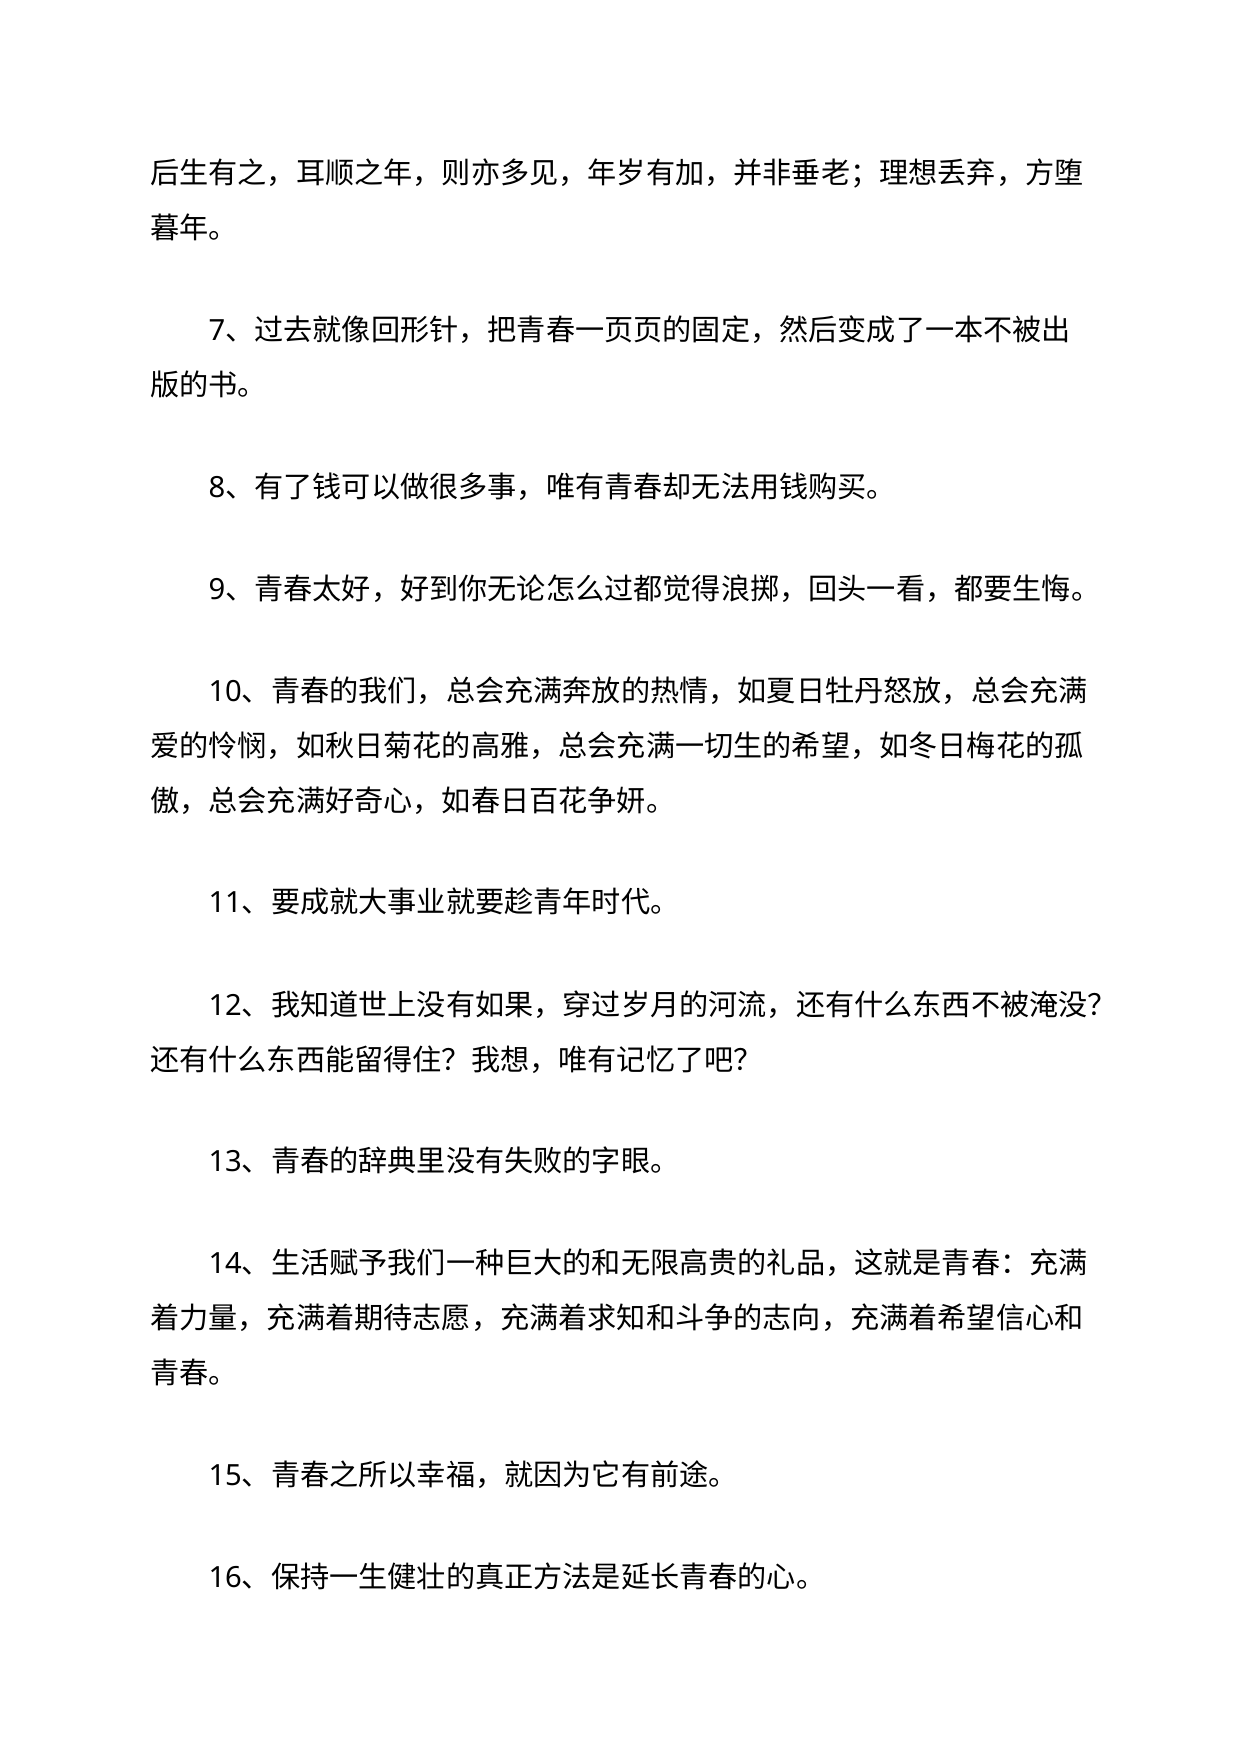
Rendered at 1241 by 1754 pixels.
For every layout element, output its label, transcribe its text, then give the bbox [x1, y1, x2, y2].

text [150, 150, 1090, 247]
text 15、青春之所以幸福，就因为它有前途。 [150, 1451, 1090, 1494]
text 14、生活赋予我们一种巨大的和无限高贵的礼品，这就是青春：充满着力量，充满着期待志愿，充满着求知和斗争的志向，充满着希望信心和青春。 [150, 1240, 1090, 1392]
text 8、有了钱可以做很多事，唯有青春却无法用钱购买。 [150, 463, 1090, 506]
text 9、青春太好，好到你无论怎么过都觉得浪掷，回头一看，都要生悔。 [150, 565, 1090, 608]
text 7、过去就像回形针，把青春一页页的固定，然后变成了一本不被出版的书。 [150, 307, 1090, 404]
text 11、要成就大事业就要趁青年时代。 [150, 879, 1090, 921]
text 10、青春的我们，总会充满奔放的热情，如夏日牡丹怒放，总会充满爱的怜悯，如秋日菊花的高雅，总会充满一切生的希望，如冬日梅花的孤傲，总会充满好奇心，如春日百花争妍。 [150, 667, 1090, 819]
text 12、我知道世上没有如果，穿过岁月的河流，还有什么东西不被淹没？还有什么东西能留得住？我想，唯有记忆了吧？ [150, 981, 1090, 1078]
text 16、保持一生健壮的真正方法是延长青春的心。 [150, 1553, 1090, 1596]
text 13、青春的辞典里没有失败的字眼。 [150, 1138, 1090, 1180]
